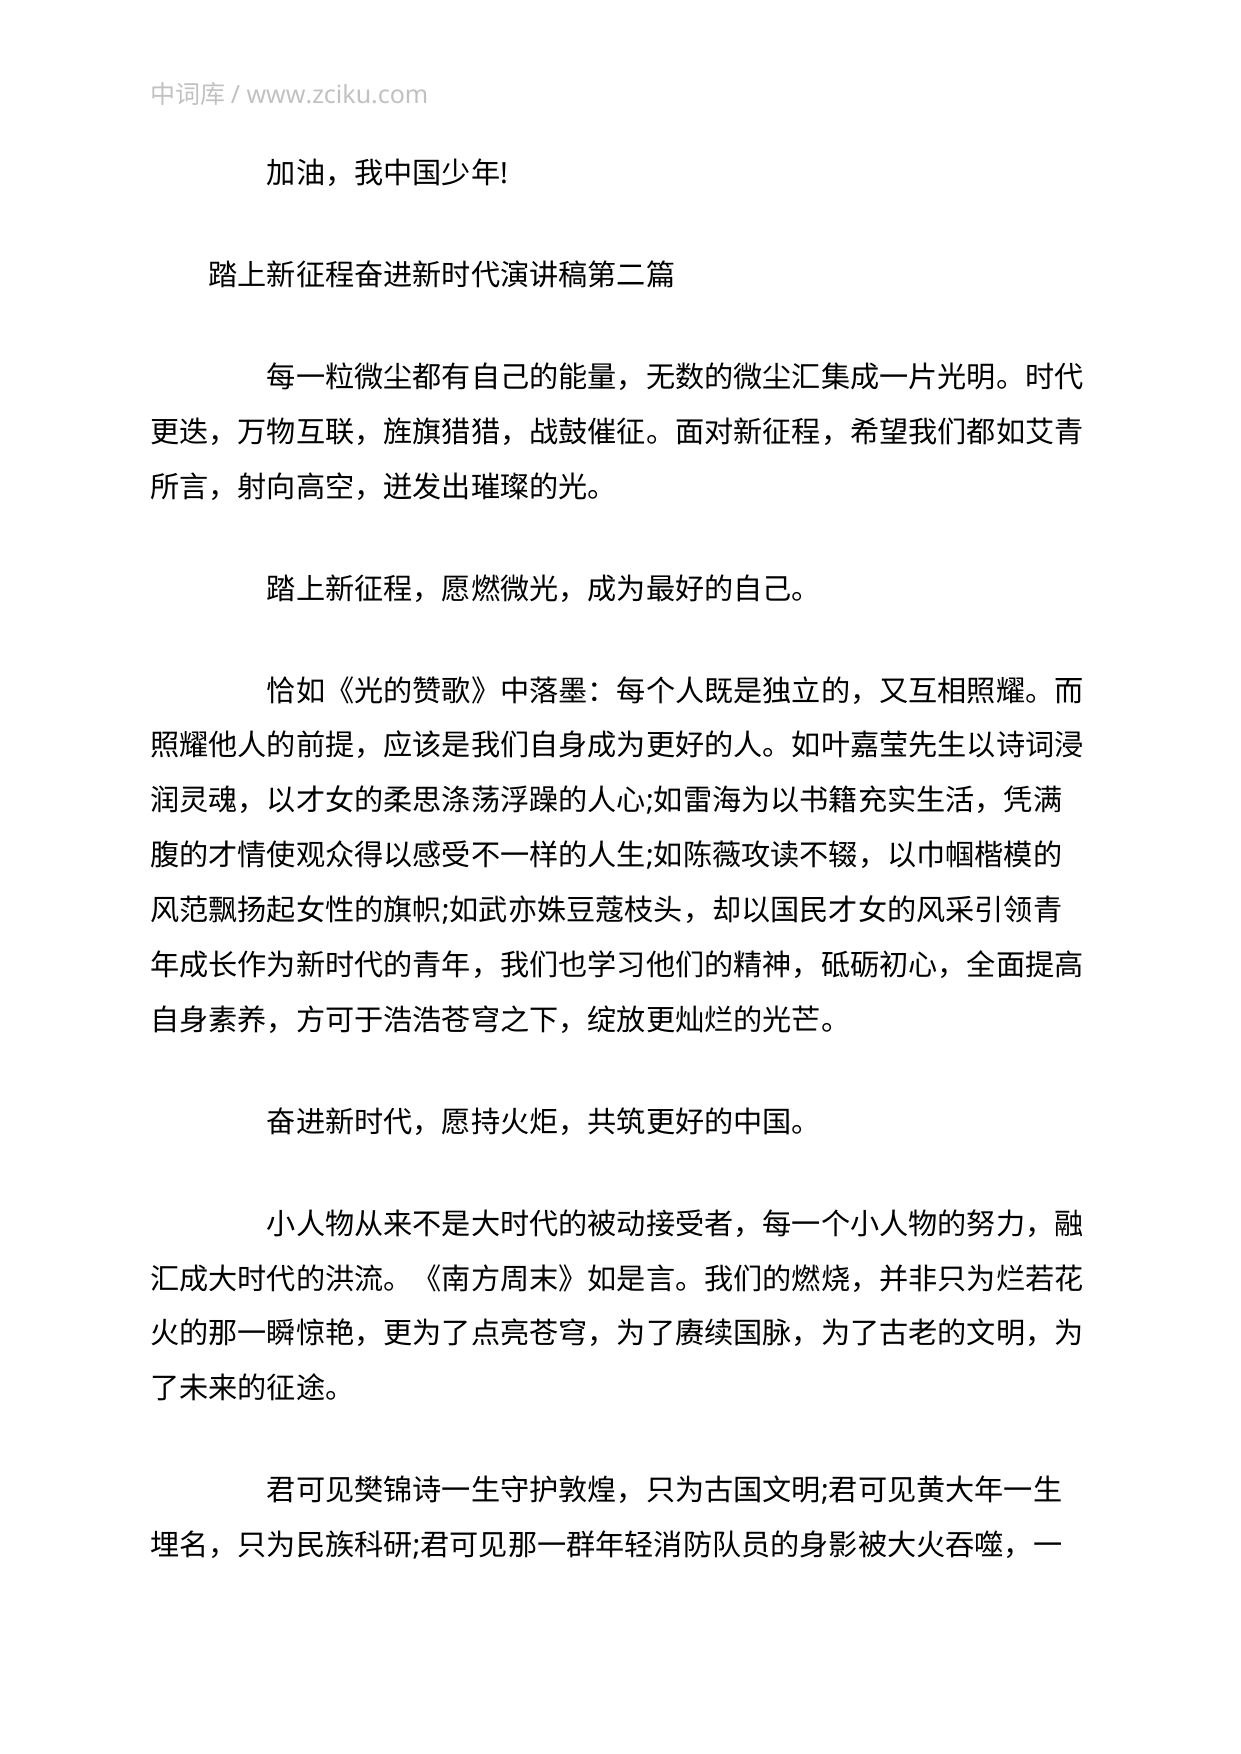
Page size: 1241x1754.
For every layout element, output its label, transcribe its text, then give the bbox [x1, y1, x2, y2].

text 每一粒微尘都有自己的能量，无数的微尘汇集成一片光明。时代更迭，万物互联，旌旗猎猎，战鼓催征。面对新征程，希望我们都如艾青所言，射向高空，迸发出璀璨的光。 [150, 354, 1090, 506]
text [150, 1467, 1090, 1564]
text 踏上新征程，愿燃微光，成为最好的自己。 [150, 565, 1090, 608]
text 恰如《光的赞歌》中落墨：每个人既是独立的，又互相照耀。而照耀他人的前提，应该是我们自身成为更好的人。如叶嘉莹先生以诗词浸润灵魂，以才女的柔思涤荡浮躁的人心;如雷海为以书籍充实生活，凭满腹的才情使观众得以感受不一样的人生;如陈薇攻读不辍，以巾帼楷模的风范飘扬起女性的旗帜;如武亦姝豆蔻枝头，却以国民才女的风采引领青年成长作为新时代的青年，我们也学习他们的精神，砥砺初心，全面提高自身素养，方可于浩浩苍穹之下，绽放更灿烂的光芒。 [150, 667, 1090, 1039]
text 奋进新时代，愿持火炬，共筑更好的中国。 [150, 1098, 1090, 1141]
text 加油，我中国少年! [150, 150, 1090, 192]
text 踏上新征程奋进新时代演讲稿第二篇 [150, 252, 1090, 294]
text 小人物从来不是大时代的被动接受者，每一个小人物的努力，融汇成大时代的洪流。《南方周末》如是言。我们的燃烧，并非只为烂若花火的那一瞬惊艳，更为了点亮苍穹，为了赓续国脉，为了古老的文明，为了未来的征途。 [150, 1200, 1090, 1407]
